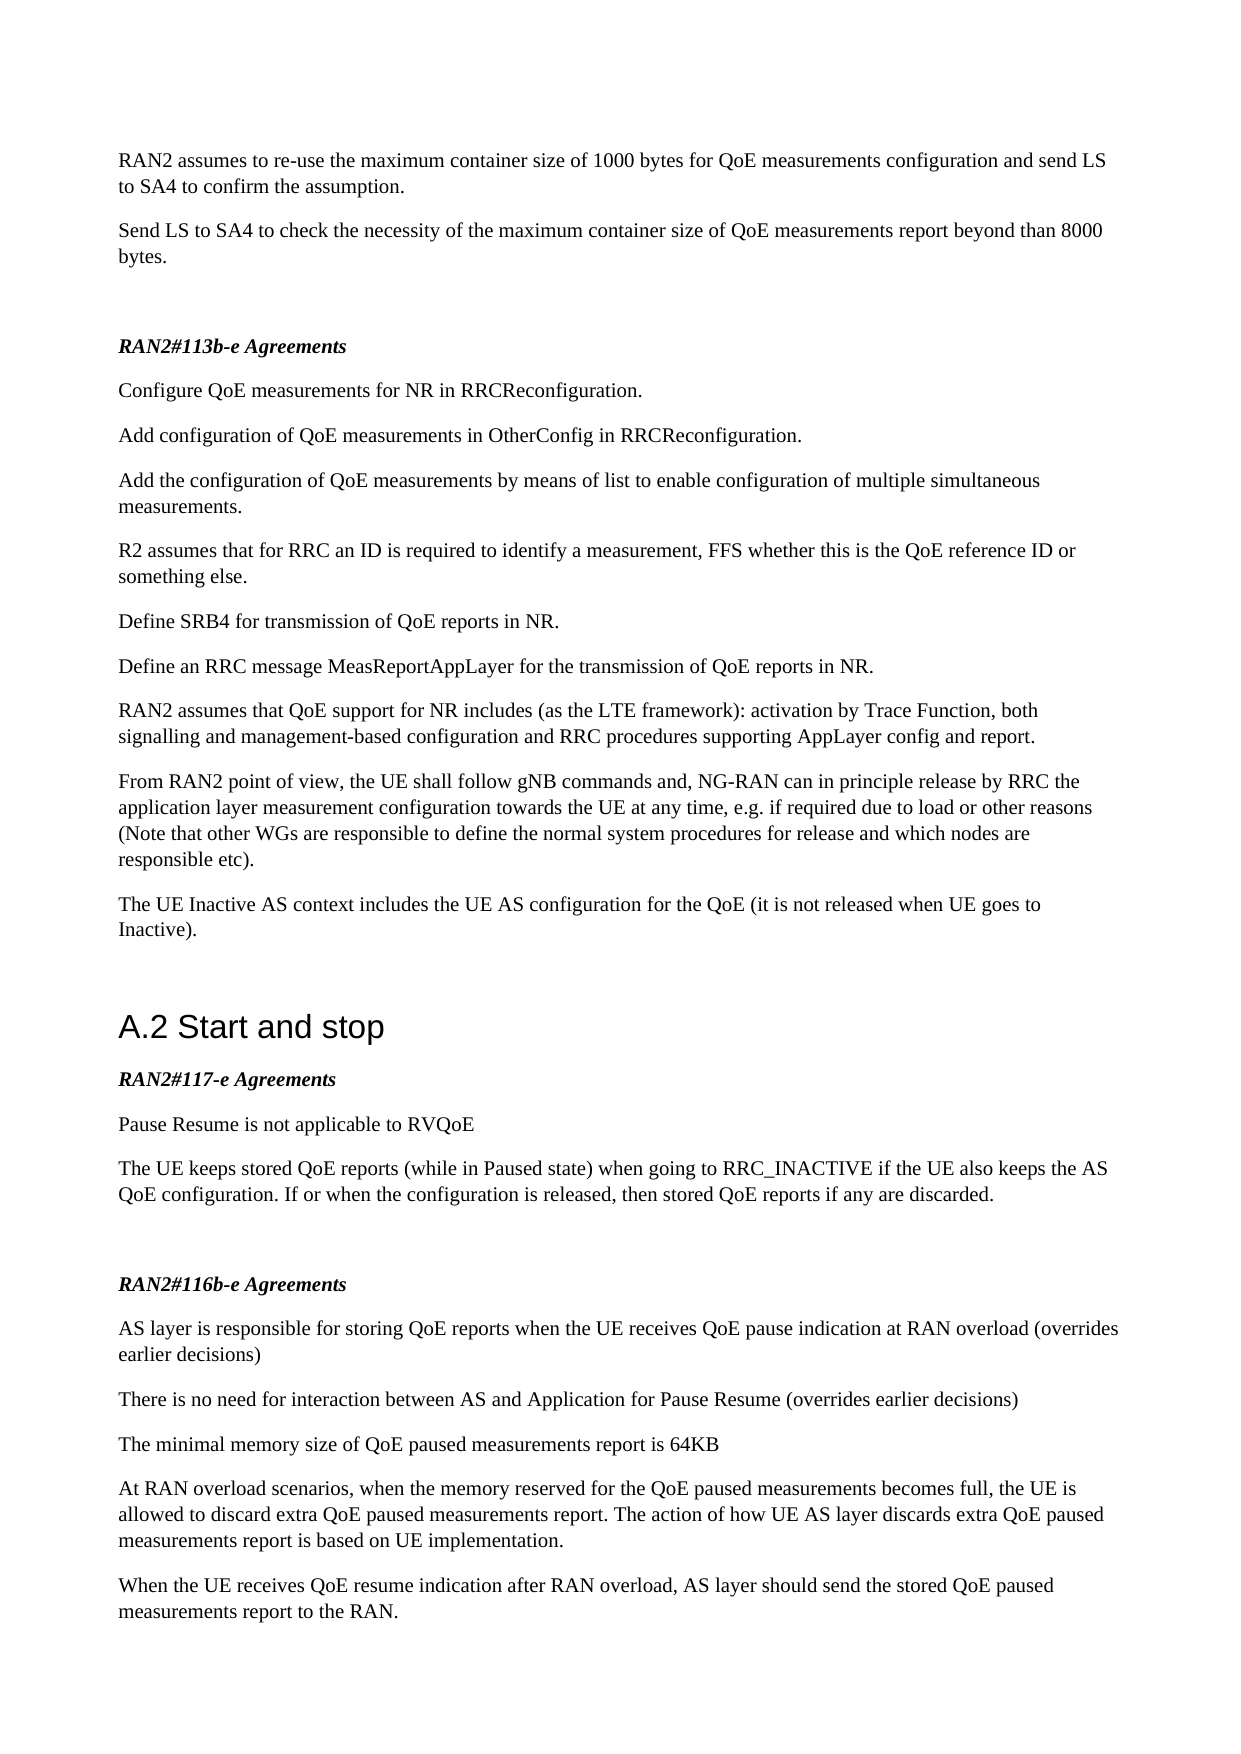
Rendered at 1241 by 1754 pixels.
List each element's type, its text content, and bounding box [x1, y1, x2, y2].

text Add the configuration of QoE measurements by means of list to enable configuration of multiple simultaneous measurements. [118, 468, 1122, 518]
text AS layer is responsible for storing QoE reports when the UE receives QoE pause indication at RAN overload (overrides earlier decisions) [118, 1316, 1122, 1366]
text RAN2#116b-e Agreements [118, 1272, 1122, 1296]
text R2 assumes that for RRC an ID is required to identify a measurement, FFS whether this is the QoE reference ID or something else. [118, 538, 1122, 588]
text Configure QoE measurements for NR in RRCReconfiguration. [118, 378, 1122, 402]
text Define SRB4 for transmission of QoE reports in NR. [118, 609, 1122, 633]
text Pause Resume is not applicable to RVQoE [118, 1112, 1122, 1136]
text The UE Inactive AS context includes the UE AS configuration for the QoE (it is not released when UE goes to Inactive). [118, 891, 1122, 941]
text RAN2#113b-e Agreements [118, 334, 1122, 358]
text Send LS to SA4 to check the necessity of the maximum container size of QoE measurements report beyond than 8000 bytes. [118, 218, 1122, 268]
text The UE keeps stored QoE reports (while in Paused state) when going to RRC_INACTIVE if the UE also keeps the AS QoE configuration. If or when the configuration is released, then stored QoE reports if any are discarded. [118, 1156, 1122, 1206]
text The minimal memory size of QoE paused measurements report is 64KB [118, 1432, 1122, 1456]
text There is no need for interaction between AS and Application for Pause Resume (overrides earlier decisions) [118, 1387, 1122, 1411]
text Define an RRC message MeasReportAppLayer for the transmission of QoE reports in NR. [118, 654, 1122, 678]
text RAN2#117-e Agreements [118, 1067, 1122, 1091]
text At RAN overload scenarios, when the memory reserved for the QoE paused measurements becomes full, the UE is allowed to discard extra QoE paused measurements report. The action of how UE AS layer discards extra QoE paused measurements report is based on UE implementation. [118, 1476, 1122, 1552]
text Add configuration of QoE measurements in OtherConfig in RRCReconfiguration. [118, 423, 1122, 447]
text RAN2 assumes that QoE support for NR includes (as the LTE framework): activation by Trace Function, both signalling and management-based configuration and RRC procedures supporting AppLayer config and report. [118, 698, 1122, 748]
text RAN2 assumes to re-use the maximum container size of 1000 bytes for QoE measurements configuration and send LS to SA4 to confirm the assumption. [118, 148, 1122, 198]
text When the UE receives QoE resume indication after RAN overload, AS layer should send the stored QoE paused measurements report to the RAN. [118, 1573, 1122, 1623]
text From RAN2 point of view, the UE shall follow gNB commands and, NG-RAN can in principle release by RRC the application layer measurement configuration towards the UE at any time, e.g. if required due to load or other reasons (Note that other WGs are responsible to define the normal system procedures for release and which nodes are responsible etc). [118, 769, 1122, 871]
subtitle A.2 Start and stop [118, 1007, 1122, 1045]
